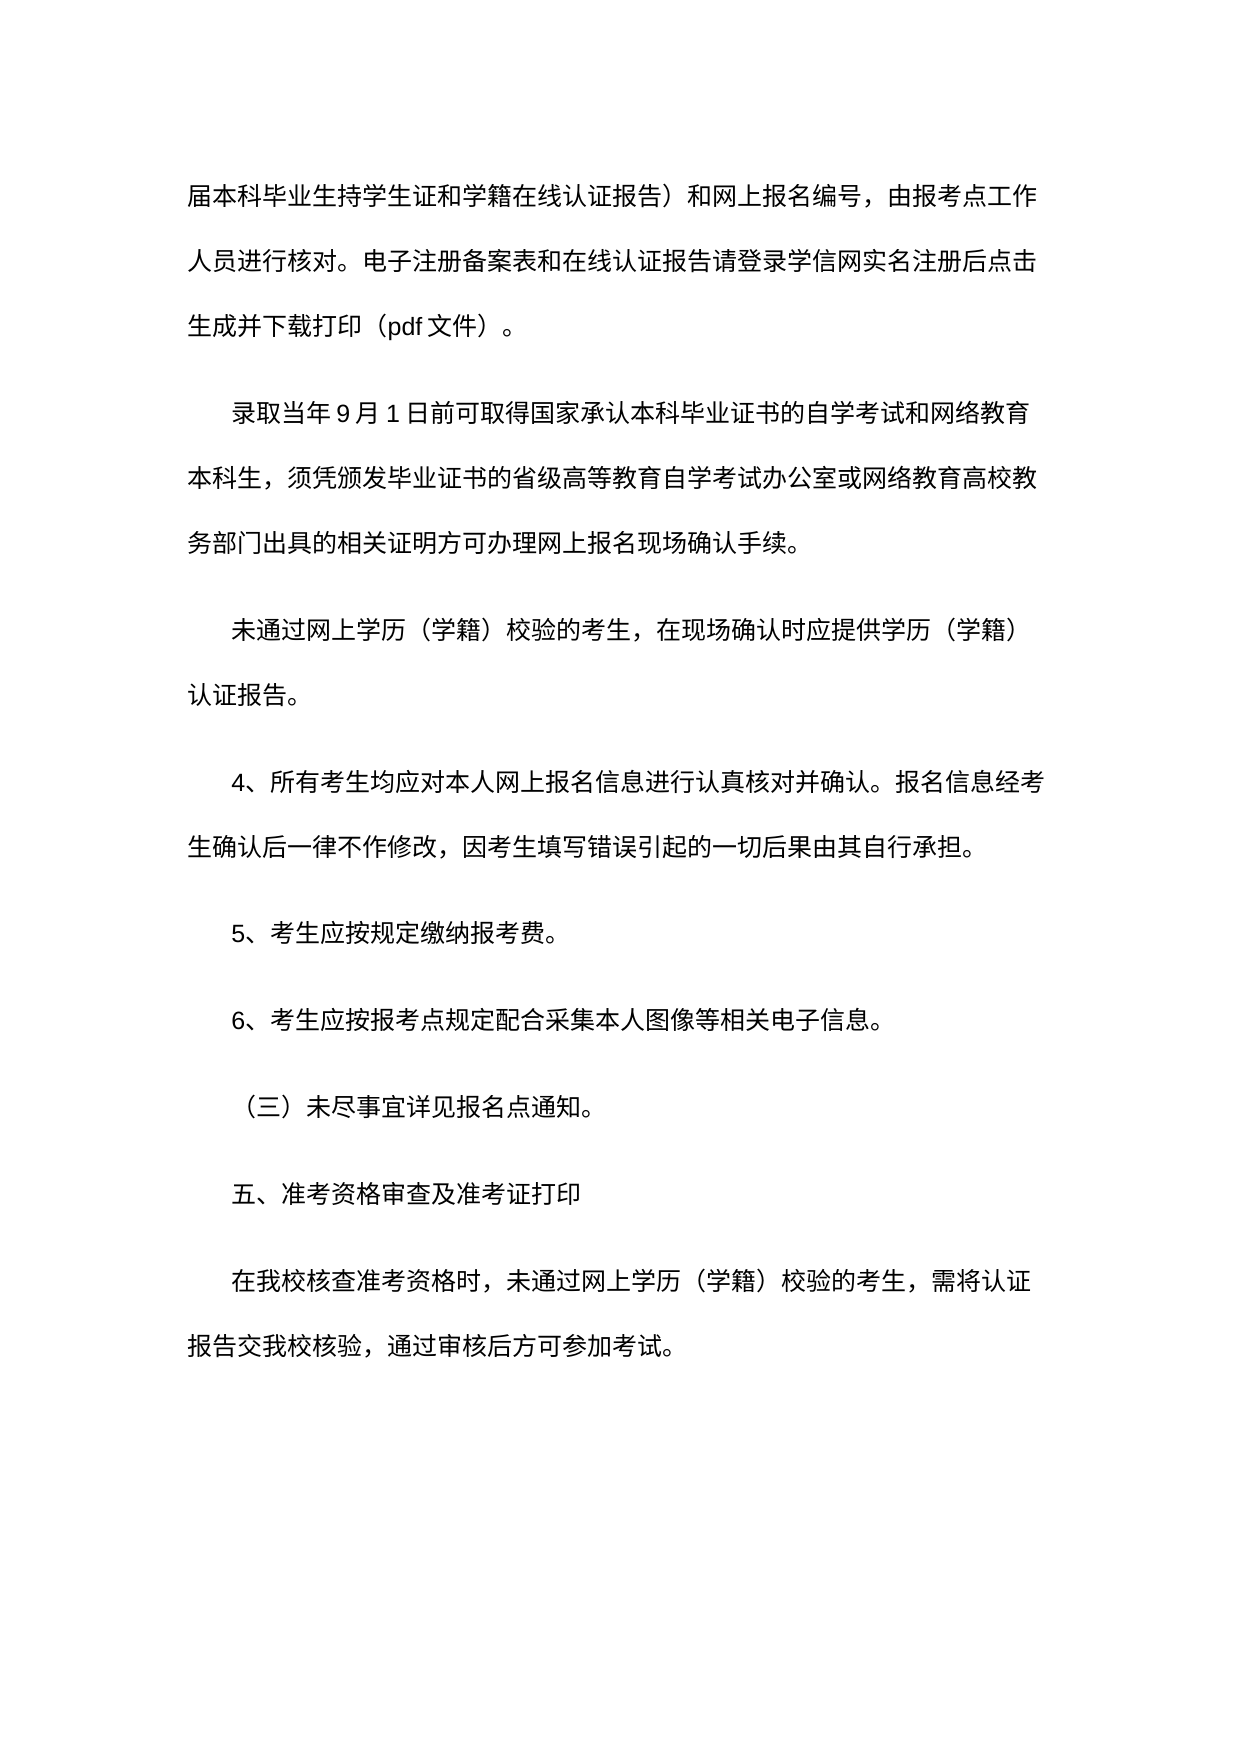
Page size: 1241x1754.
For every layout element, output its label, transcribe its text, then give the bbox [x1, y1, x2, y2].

text 5、考生应按规定缴纳报考费。 [187, 899, 1053, 964]
text （三）未尽事宜详见报名点通知。 [187, 1073, 1053, 1138]
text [187, 162, 1053, 357]
text 在我校核查准考资格时，未通过网上学历（学籍）校验的考生，需将认证报告交我校核验，通过审核后方可参加考试。 [187, 1247, 1053, 1377]
text 五、准考资格审查及准考证打印 [187, 1160, 1053, 1225]
text 未通过网上学历（学籍）校验的考生，在现场确认时应提供学历（学籍）认证报告。 [187, 596, 1053, 726]
text 4、所有考生均应对本人网上报名信息进行认真核对并确认。报名信息经考生确认后一律不作修改，因考生填写错误引起的一切后果由其自行承担。 [187, 748, 1053, 878]
text 录取当年9月 1日前可取得国家承认本科毕业证书的自学考试和网络教育本科生，须凭颁发毕业证书的省级高等教育自学考试办公室或网络教育高校教务部门出具的相关证明方可办理网上报名现场确认手续。 [187, 379, 1053, 574]
text 6、考生应按报考点规定配合采集本人图像等相关电子信息。 [187, 986, 1053, 1051]
